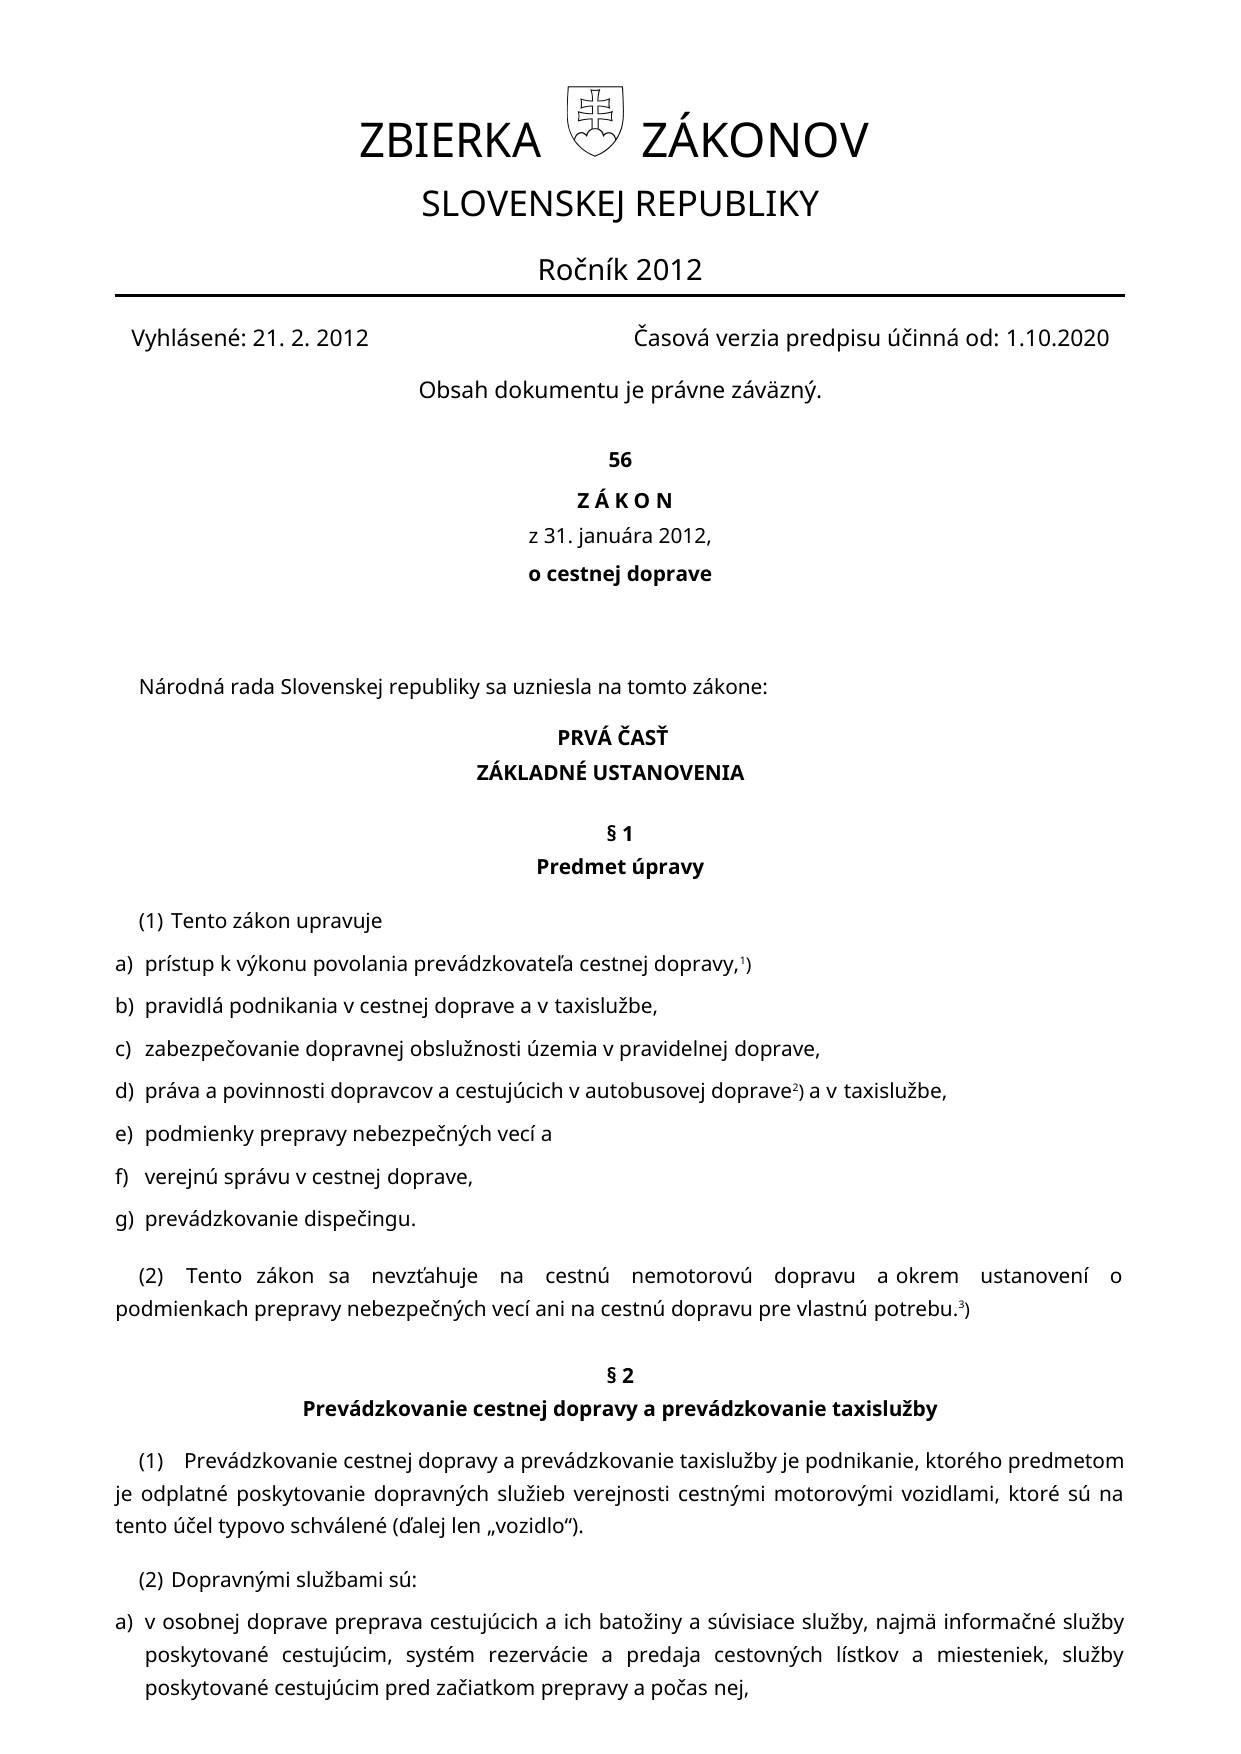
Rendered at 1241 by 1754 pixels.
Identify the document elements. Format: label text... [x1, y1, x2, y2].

text Predmet úpravy [115, 852, 1125, 881]
list verejnú správu v cestnej doprave, [115, 1162, 1136, 1190]
text PRVÁ ČASŤ ZÁKLADNÉ USTANOVENIA [477, 723, 765, 787]
list zabezpečovanie dopravnej obslužnosti územia v pravidelnej doprave, [115, 1034, 1136, 1063]
text SLOVENSKEJ REPUBLIKY [115, 178, 1125, 227]
text § 2 [115, 1361, 1125, 1389]
text z 31. januára 2012, [115, 521, 1125, 550]
list Tento zákon upravuje [139, 907, 1136, 935]
list Dopravnými službami sú: [139, 1565, 1136, 1593]
text o cestnej doprave [115, 559, 1125, 588]
list prevádzkovanie dispečingu. [115, 1204, 1136, 1233]
list prístup k výkonu povolania prevádzkovateľa cestnej dopravy,1) [115, 949, 1136, 977]
text 56 [115, 445, 1125, 473]
list Tento zákon sa nevzťahuje na cestnú nemotorovú dopravu a okrem ustanovení o podmienkach prepravy nebezpečných vecí ani na cestnú dopravu pre vlastnú potrebu.3) [115, 1261, 1125, 1322]
list Prevádzkovanie cestnej dopravy a prevádzkovanie taxislužby je podnikanie, ktorého predmetom je odplatné poskytovanie dopravných služieb verejnosti cestnými motorovými vozidlami, ktoré sú na tento účel typovo schválené (ďalej len „vozidlo“). [115, 1446, 1125, 1540]
title ZBIERKA ZÁKONOV [106, 86, 1121, 171]
list práva a povinnosti dopravcov a cestujúcich v autobusovej doprave2) a v taxislužbe, [115, 1077, 1136, 1105]
text Z Á K O N [115, 487, 1134, 515]
list v osobnej doprave preprava cestujúcich a ich batožiny a súvisiace služby, najmä informačné služby poskytované cestujúcim, systém rezervácie a predaja cestovných lístkov a miesteniek, služby poskytované cestujúcim pred začiatkom prepravy a počas nej, [115, 1607, 1125, 1701]
text § 1 [115, 819, 1125, 848]
text Vyhlásené: 21. 2. 2012 Časová verzia predpisu účinná od: 1.10.2020 Obsah dokumentu je právne záväzný. [115, 297, 1125, 406]
list pravidlá podnikania v cestnej doprave a v taxislužbe, [115, 992, 1136, 1020]
list podmienky prepravy nebezpečných vecí a [115, 1119, 1136, 1148]
picture [566, 86, 626, 158]
text Prevádzkovanie cestnej dopravy a prevádzkovanie taxislužby [115, 1394, 1125, 1422]
text Ročník 2012 [115, 249, 1125, 289]
text Národná rada Slovenskej republiky sa uzniesla na tomto zákone: [139, 672, 1136, 701]
